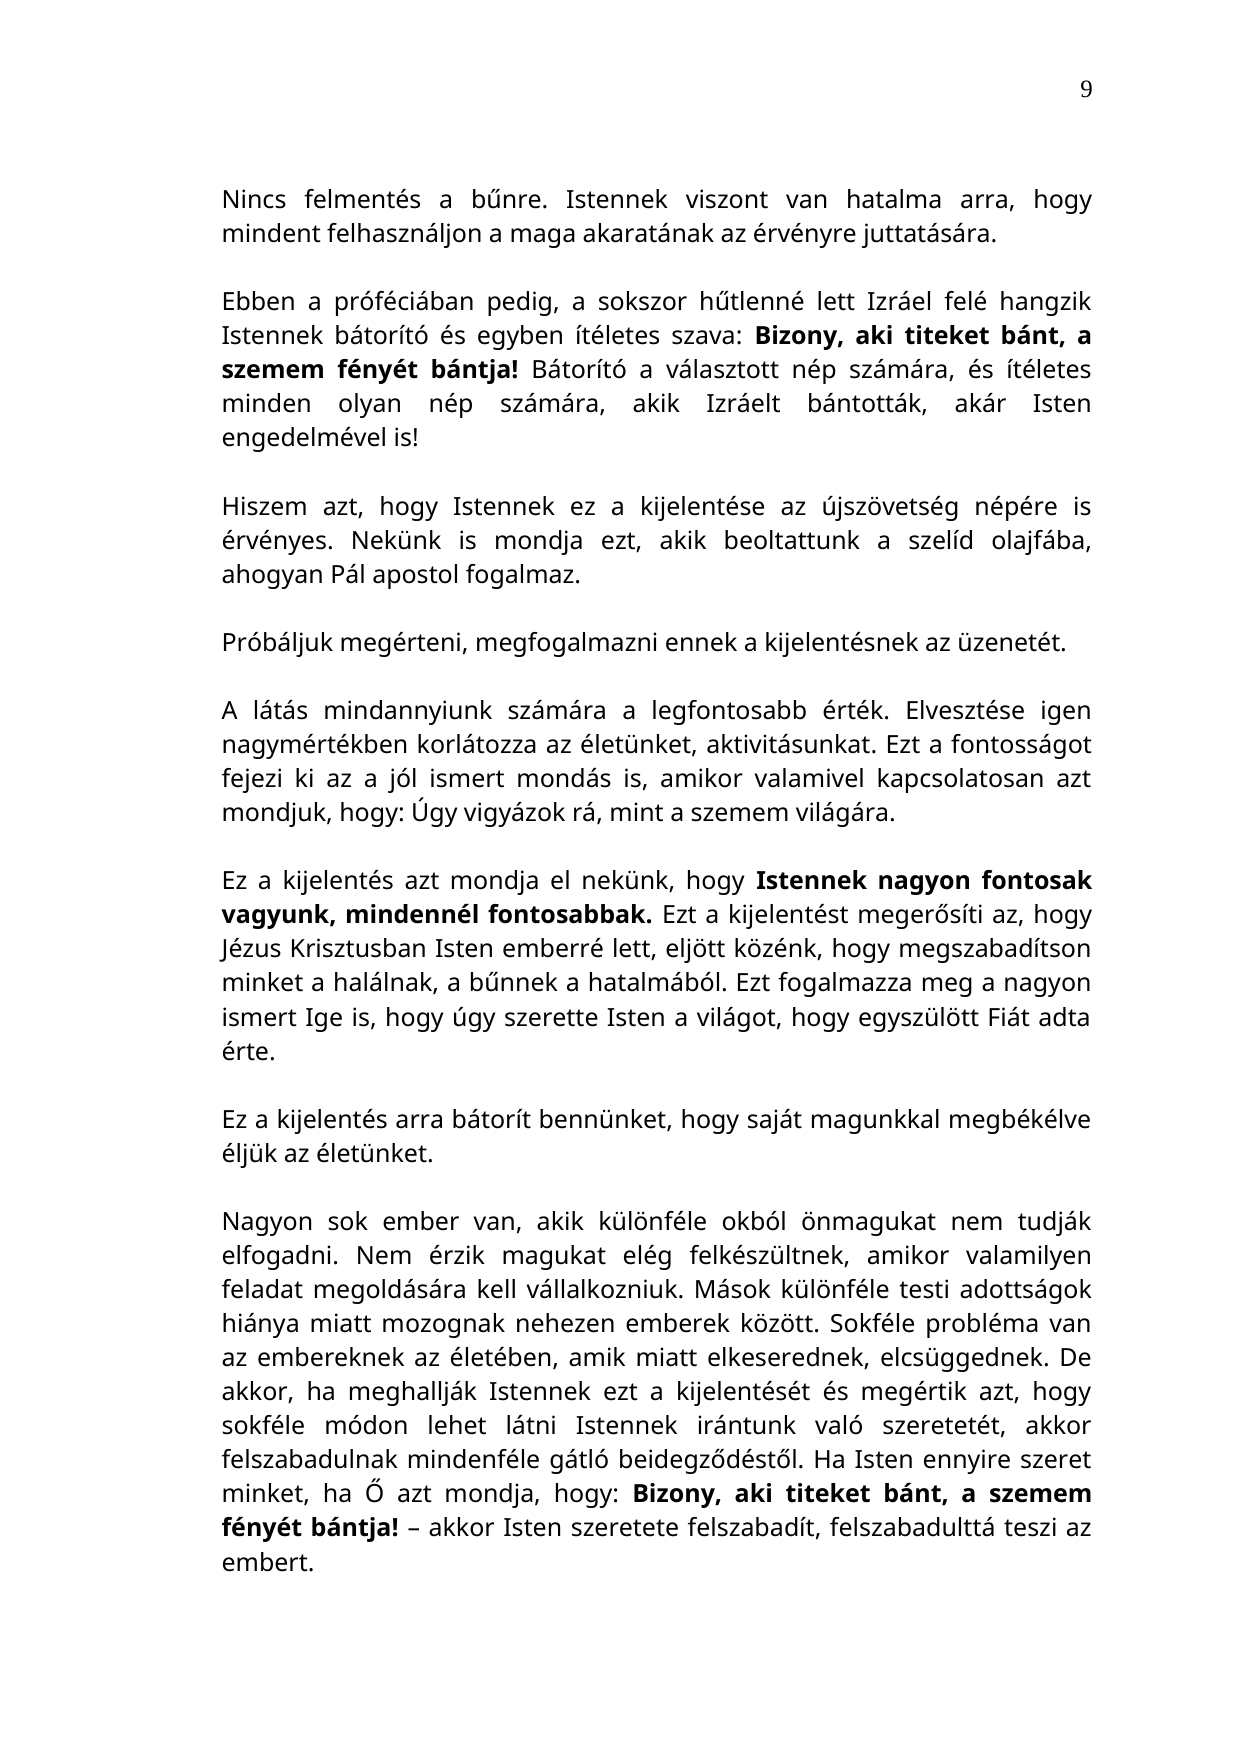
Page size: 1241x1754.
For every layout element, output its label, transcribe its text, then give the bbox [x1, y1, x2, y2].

text Nagyon sok ember van, akik különféle okból önmagukat nem tudják elfogadni. Nem érzik magukat elég felkészültnek, amikor valamilyen feladat megoldására kell vállalkozniuk. Mások különféle testi adottságok hiánya miatt mozognak nehezen emberek között. Sokféle probléma van az embereknek az életében, amik miatt elkeserednek, elcsüggednek. De akkor, ha meghallják Istennek ezt a kijelentését és megértik azt, hogy sokféle módon lehet látni Istennek irántunk való szeretetét, akkor felszabadulnak mindenféle gátló beidegződéstől. Ha Isten ennyire szeret minket, ha Ő azt mondja, hogy: Bizony, aki titeket bánt, a szemem fényét bántja! – akkor Isten szeretete felszabadít, felszabadulttá teszi az embert. [221, 1203, 1093, 1578]
text Ez a kijelentés arra bátorít bennünket, hogy saját magunkkal megbékélve éljük az életünket. [221, 1101, 1093, 1169]
text Próbáljuk megérteni, megfogalmazni ennek a kijelentésnek az üzenetét. [221, 624, 1093, 658]
text Nincs felmentés a bűnre. Istennek viszont van hatalma arra, hogy mindent felhasználjon a maga akaratának az érvényre juttatására. [221, 182, 1093, 250]
text A látás mindannyiunk számára a legfontosabb érték. Elvesztése igen nagymértékben korlátozza az életünket, aktivitásunkat. Ezt a fontosságot fejezi ki az a jól ismert mondás is, amikor valamivel kapcsolatosan azt mondjuk, hogy: Úgy vigyázok rá, mint a szemem világára. [221, 693, 1093, 829]
text Ebben a próféciában pedig, a sokszor hűtlenné lett Izráel felé hangzik Istennek bátorító és egyben ítéletes szava: Bizony, aki titeket bánt, a szemem fényét bántja! Bátorító a választott nép számára, és ítéletes minden olyan nép számára, akik Izráelt bántották, akár Isten engedelmével is! [221, 284, 1093, 454]
text Hiszem azt, hogy Istennek ez a kijelentése az újszövetség népére is érvényes. Nekünk is mondja ezt, akik beoltattunk a szelíd olajfába, ahogyan Pál apostol fogalmaz. [221, 488, 1093, 590]
text Ez a kijelentés azt mondja el nekünk, hogy Istennek nagyon fontosak vagyunk, mindennél fontosabbak. Ezt a kijelentést megerősíti az, hogy Jézus Krisztusban Isten emberré lett, eljött közénk, hogy megszabadítson minket a halálnak, a bűnnek a hatalmából. Ezt fogalmazza meg a nagyon ismert Ige is, hogy úgy szerette Isten a világot, hogy egyszülött Fiát adta érte. [221, 863, 1093, 1067]
